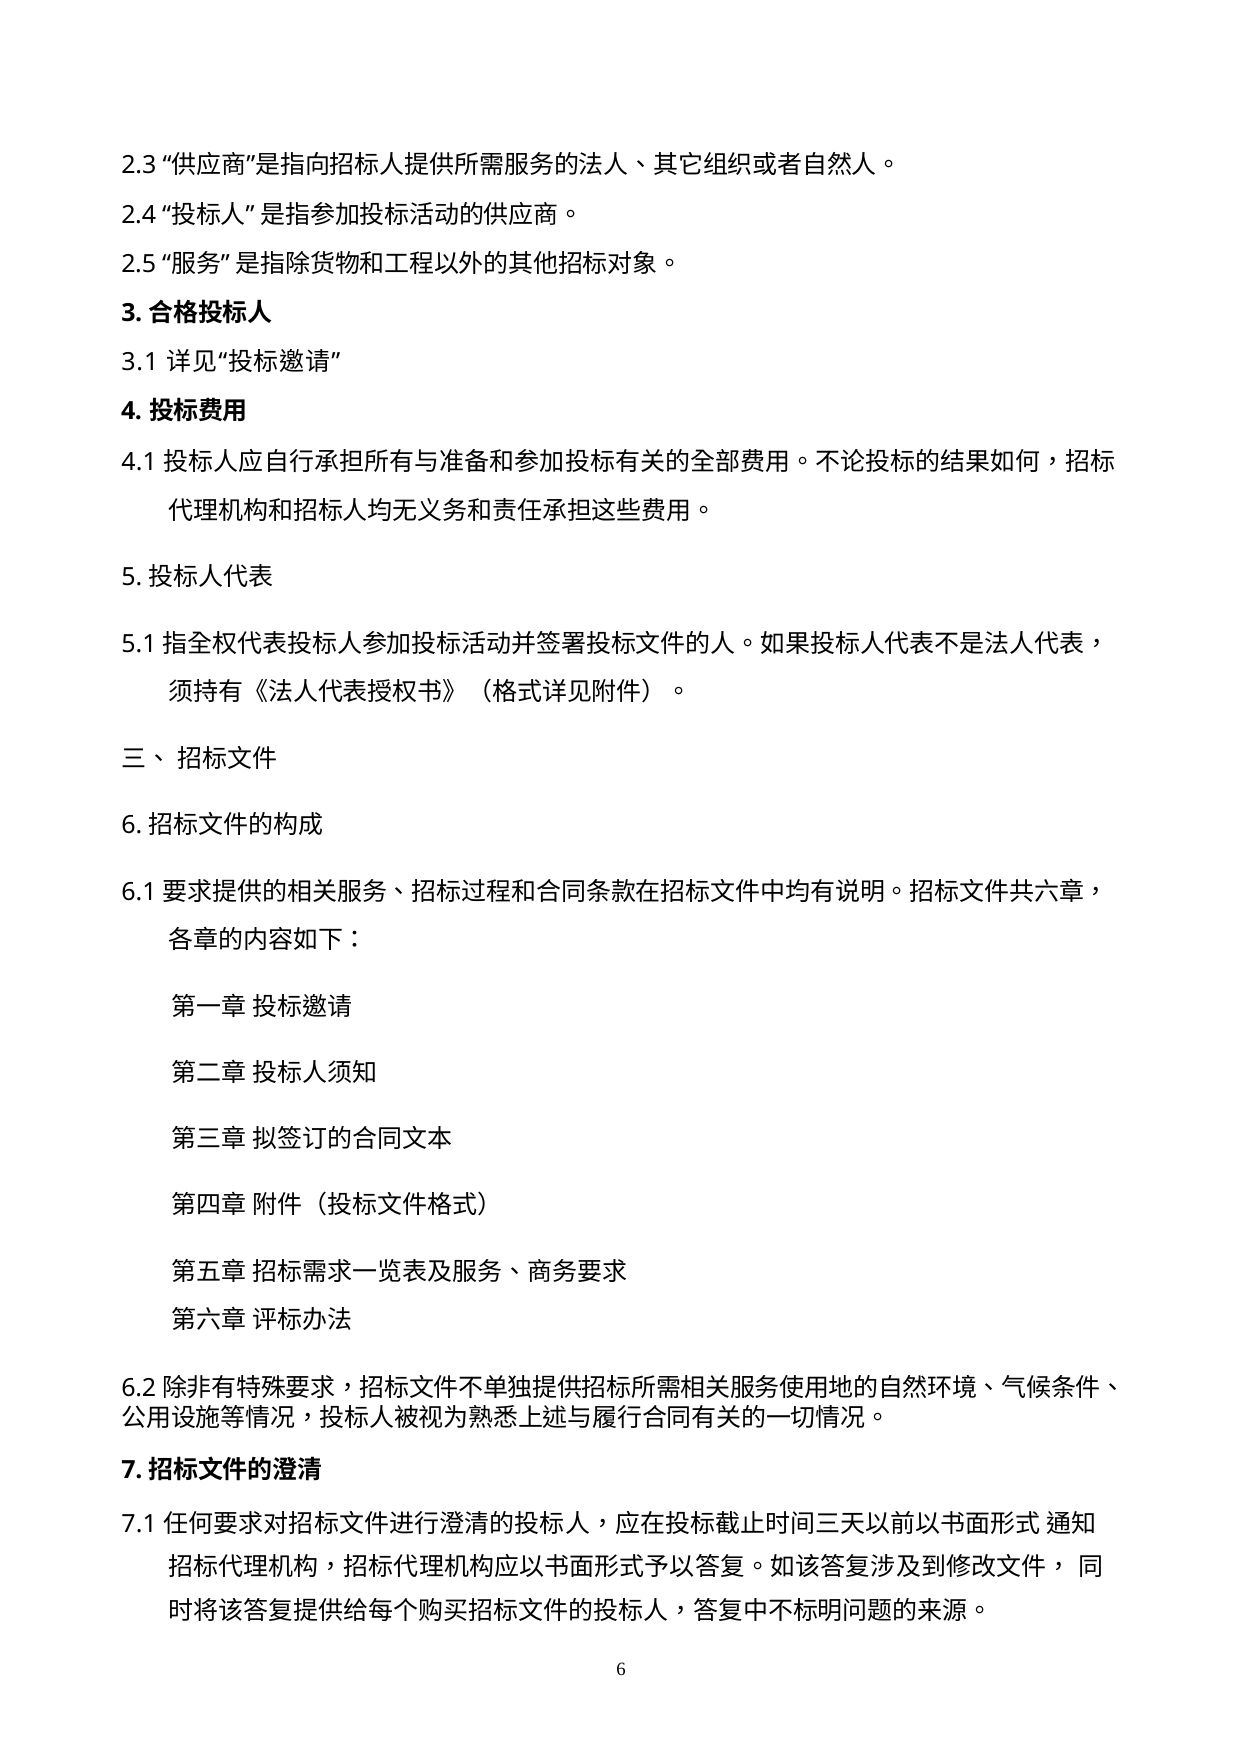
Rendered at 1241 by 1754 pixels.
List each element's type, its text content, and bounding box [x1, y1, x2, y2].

text 7. 招标文件的澄清 [121, 1454, 1131, 1485]
text 第三章 拟签订的合同文本 [171, 1121, 637, 1155]
text 6.2 除非有特殊要求，招标文件不单独提供招标所需相关服务使用地的自然环境、气候条件、 公用设施等情况，投标人被视为熟悉上述与履行合同有关的一切情况。 [121, 1371, 1131, 1433]
text 4. 投标费用 [121, 395, 1131, 426]
text 第五章 招标需求一览表及服务、商务要求 第六章 评标办法 [171, 1253, 637, 1336]
text 6. 招标文件的构成 [121, 807, 1116, 841]
text 第二章 投标人须知 [171, 1054, 637, 1088]
text 2.4 “投标人” 是指参加投标活动的供应商。 [121, 198, 1131, 229]
text 3. 合格投标人 [121, 297, 1131, 328]
text 2.5 “服务” 是指除货物和工程以外的其他招标对象。 [121, 247, 1131, 278]
text 5.1 指全权代表投标人参加投标活动并签署投标文件的人。如果投标人代表不是法人代表， 须持有《法人代表授权书》（格式详见附件）。 [121, 625, 1116, 708]
text 3.1 详见“投标邀请” [121, 346, 1131, 377]
text 5. 投标人代表 [121, 559, 1116, 593]
text 三、 招标文件 [121, 740, 1116, 774]
text 6.1 要求提供的相关服务、招标过程和合同条款在招标文件中均有说明。招标文件共六章， 各章的内容如下： [121, 873, 1116, 956]
text 第一章 投标邀请 [171, 988, 637, 1022]
text 2.3 “供应商”是指向招标人提供所需服务的法人、其它组织或者自然人。 [121, 149, 1131, 180]
text 7.1 任何要求对招标文件进行澄清的投标人，应在投标截止时间三天以前以书面形式 通知招标代理机构，招标代理机构应以书面形式予以答复。如该答复涉及到修改文件， 同时将该答复提供给每个购买招标文件的投标人，答复中不标明问题的来源。 [121, 1503, 1120, 1627]
text 第四章 附件（投标文件格式） [171, 1187, 637, 1221]
text 4.1 投标人应自行承担所有与准备和参加投标有关的全部费用。不论投标的结果如何，招标 代理机构和招标人均无义务和责任承担这些费用。 [121, 444, 1116, 526]
